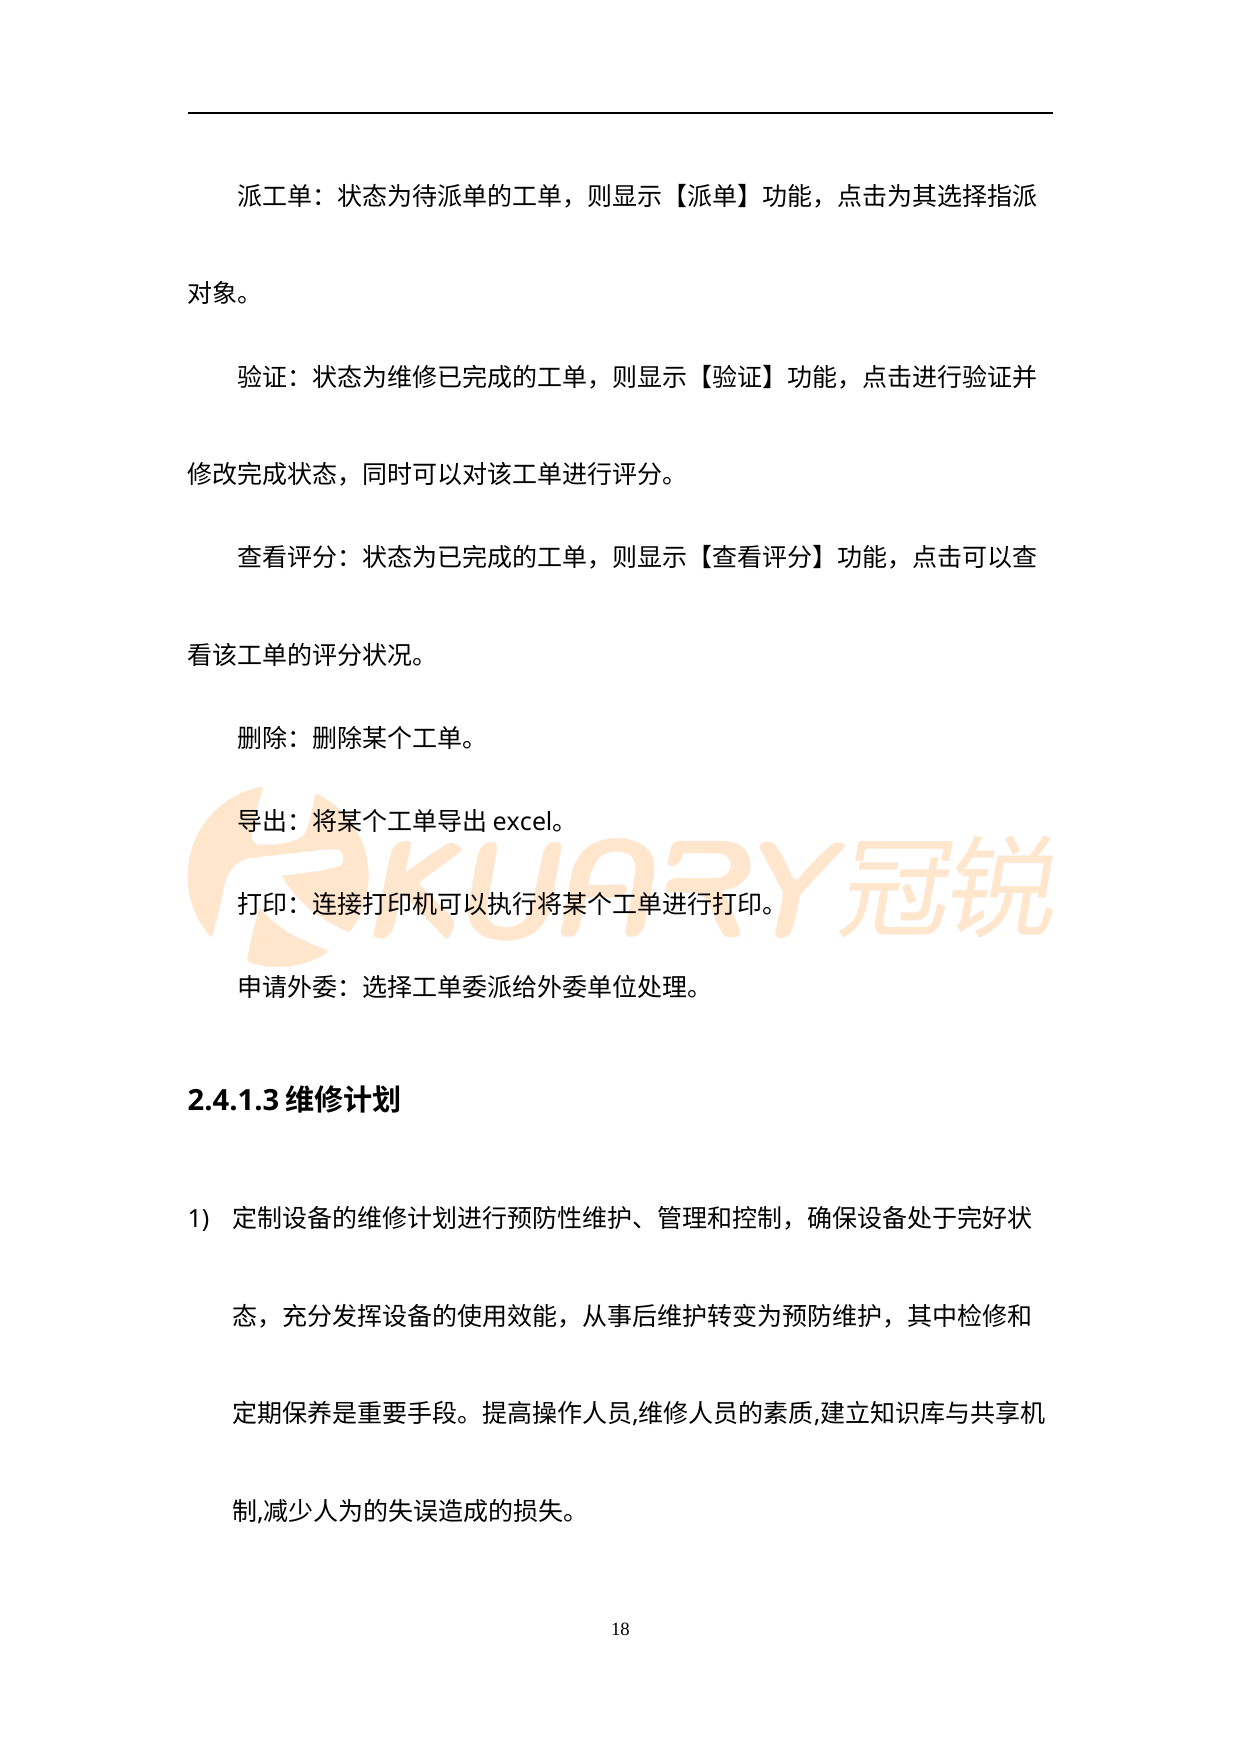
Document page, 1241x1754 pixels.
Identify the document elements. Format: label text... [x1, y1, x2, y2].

text 打印：连接打印机可以执行将某个工单进行打印。 [187, 870, 1053, 935]
text 删除：删除某个工单。 [187, 704, 1053, 769]
list 定制设备的维修计划进行预防性维护、管理和控制，确保设备处于完好状态，充分发挥设备的使用效能，从事后维护转变为预防维护，其中检修和定期保养是重要手段。提高操作人员,维修人员的素质,建立知识库与共享机制,减少人为的失误造成的损失。 [187, 1184, 1053, 1542]
subtitle 2.4.1.3维修计划 [187, 1066, 1053, 1131]
text 查看评分：状态为已完成的工单，则显示【查看评分】功能，点击可以查看该工单的评分状况。 [187, 523, 1053, 686]
text 申请外委：选择工单委派给外委单位处理。 [187, 953, 1053, 1018]
text 派工单：状态为待派单的工单，则显示【派单】功能，点击为其选择指派对象。 [187, 162, 1053, 324]
text 验证：状态为维修已完成的工单，则显示【验证】功能，点击进行验证并修改完成状态，同时可以对该工单进行评分。 [187, 343, 1053, 505]
text 导出：将某个工单导出excel。 [187, 787, 1053, 852]
